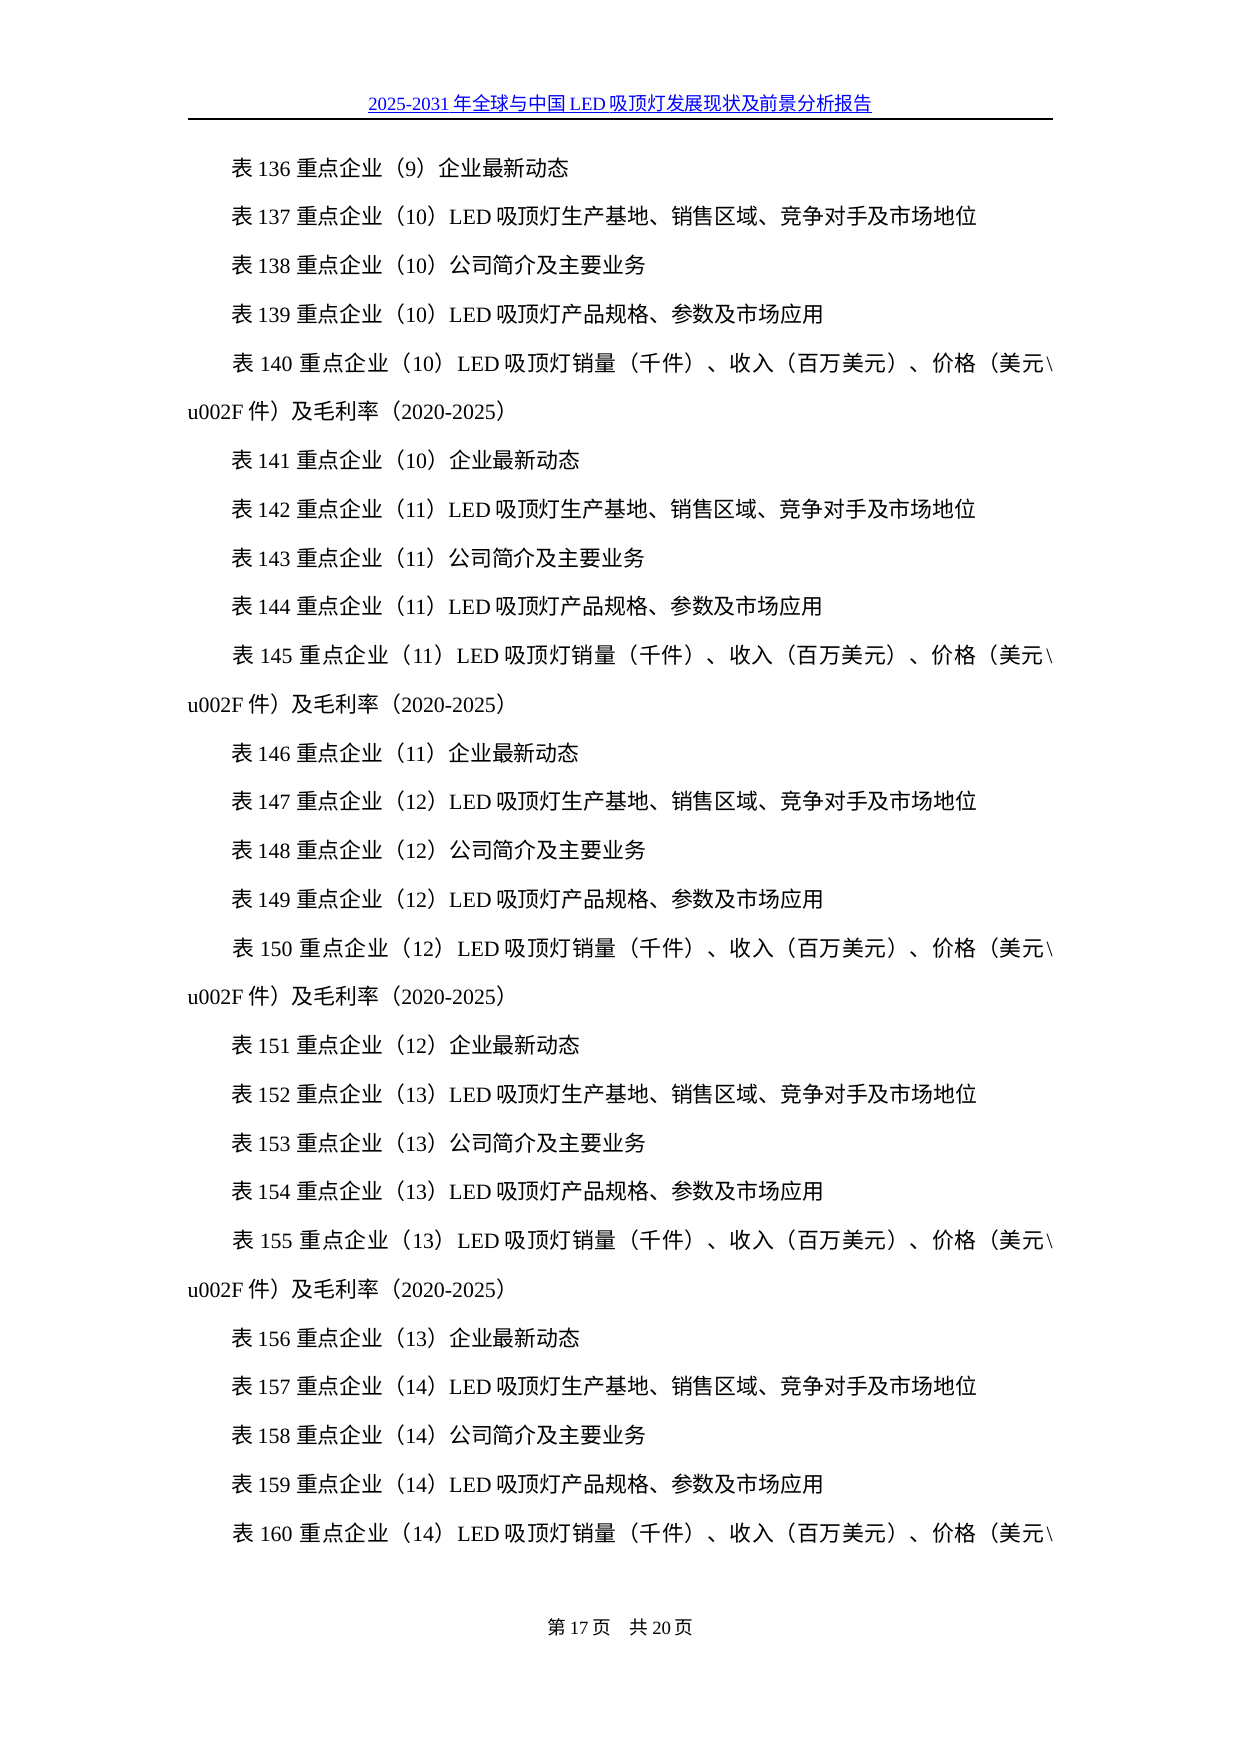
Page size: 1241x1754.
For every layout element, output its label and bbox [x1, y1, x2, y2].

text [187, 150, 1053, 1548]
